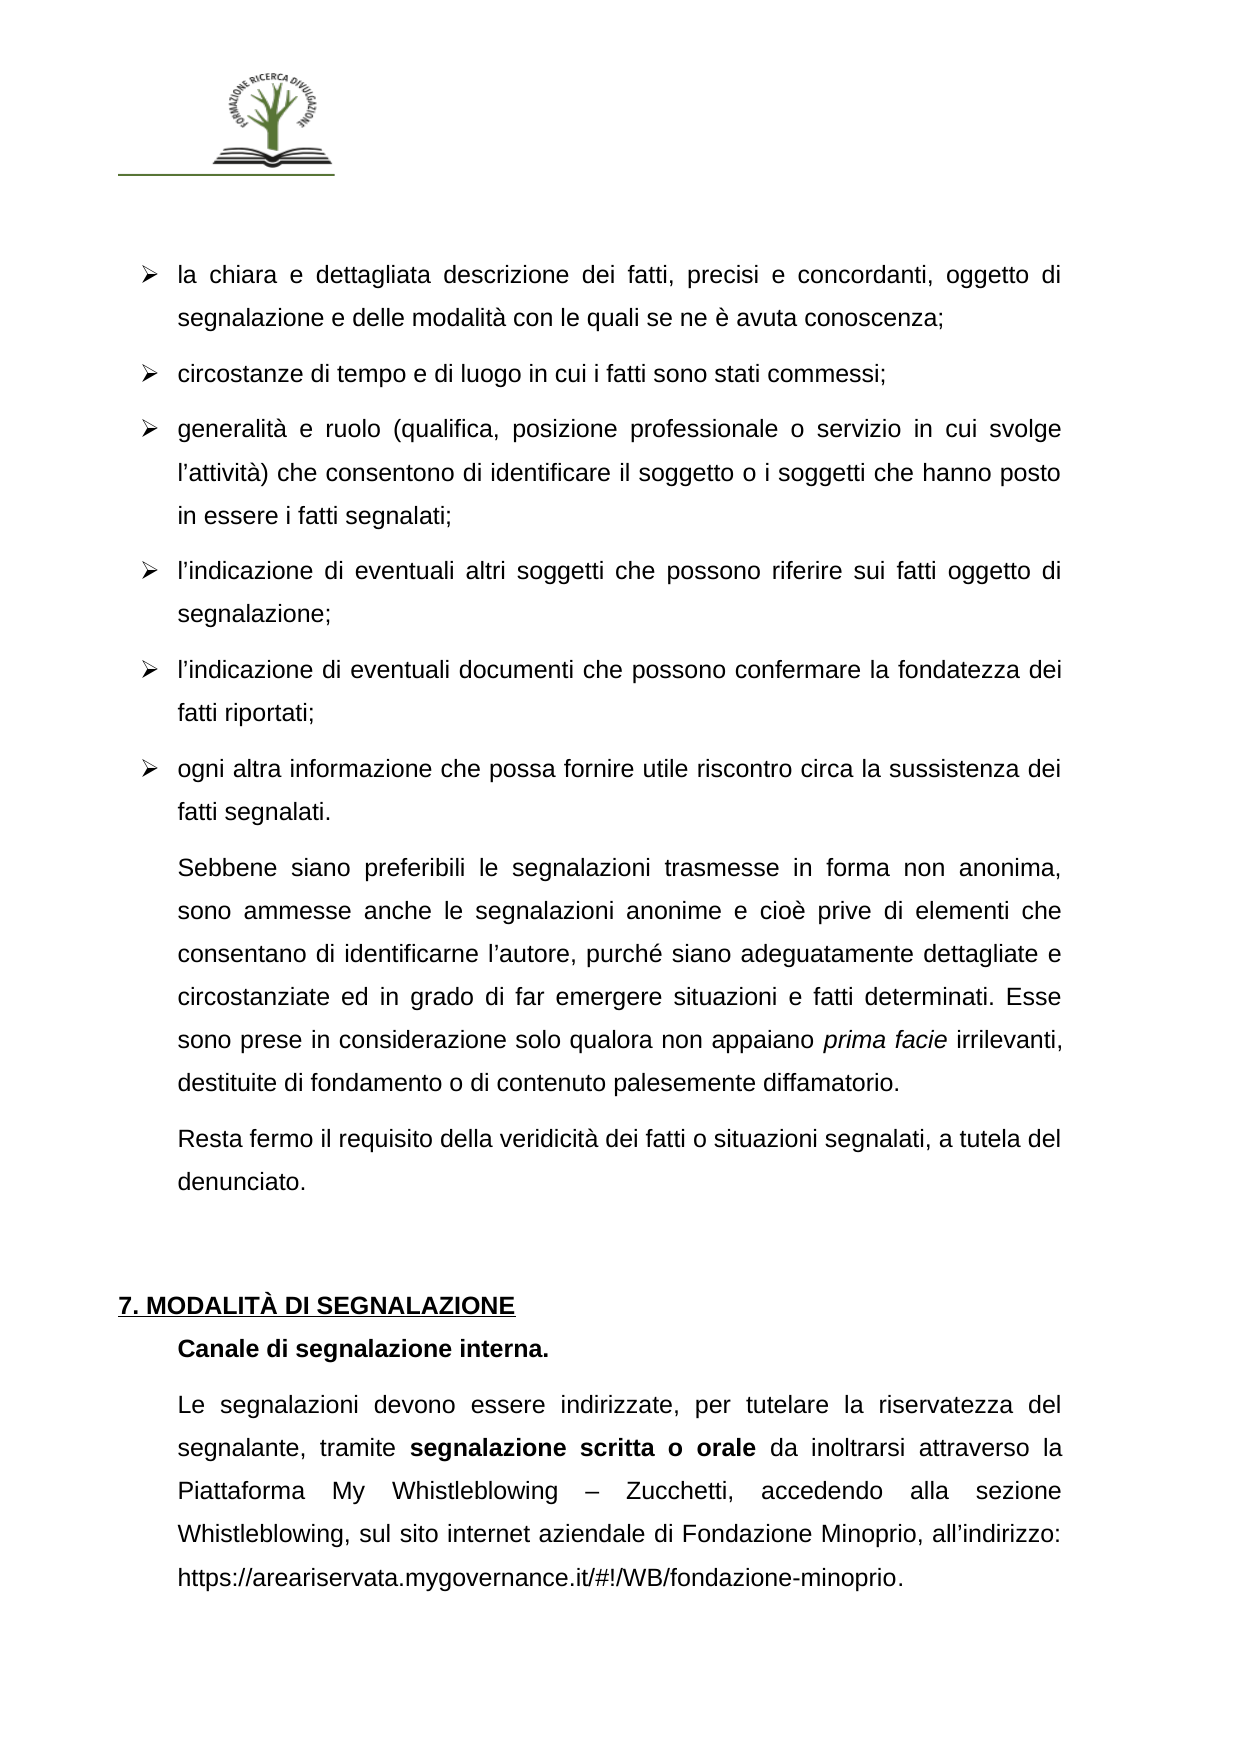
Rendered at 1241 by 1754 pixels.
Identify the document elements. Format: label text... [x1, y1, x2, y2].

list l’indicazione di eventuali altri soggetti che possono riferire sui fatti oggetto di segnalazione; [140, 556, 1063, 628]
list generalità e ruolo (qualifica, posizione professionale o servizio in cui svolge l’attività) che consentono di identificare il soggetto o i soggetti che hanno posto in essere i fatti segnalati; [140, 414, 1063, 529]
text Canale di segnalazione interna. [177, 1334, 1063, 1363]
text 7. MODALITÀ DI SEGNALAZIONE [118, 1291, 1122, 1320]
text Resta fermo il requisito della veridicità dei fatti o situazioni segnalati, a tutela del denunciato. [177, 1124, 1063, 1196]
text Le segnalazioni devono essere indirizzate, per tutelare la riservatezza del segnalante, tramite segnalazione scritta o orale da inoltrarsi attraverso la Piattaforma My Whistleblowing – Zucchetti, accedendo alla sezione Whistleblowing, sul sito internet aziendale di Fondazione Minoprio, all’indirizzo: https://areariservata.mygovernance.it/#!/WB/fondazione-minoprio. [177, 1390, 1063, 1591]
list circostanze di tempo e di luogo in cui i fatti sono stati commessi; [140, 358, 1063, 387]
list ogni altra informazione che possa fornire utile riscontro circa la sussistenza dei fatti segnalati. [140, 754, 1063, 826]
list la chiara e dettagliata descrizione dei fatti, precisi e concordanti, oggetto di segnalazione e delle modalità con le quali se ne è avuta conoscenza; [140, 260, 1063, 332]
list l’indicazione di eventuali documenti che possono confermare la fondatezza dei fatti riportati; [140, 655, 1063, 727]
text Sebbene siano preferibili le segnalazioni trasmesse in forma non anonima, sono ammesse anche le segnalazioni anonime e cioè prive di elementi che consentano di identificarne l’autore, purché siano adeguatamente dettagliate e circostanziate ed in grado di far emergere situazioni e fatti determinati. Esse sono prese in considerazione solo qualora non appaiano prima facie irrilevanti, destituite di fondamento o di contenuto palesemente diffamatorio. [177, 853, 1063, 1097]
